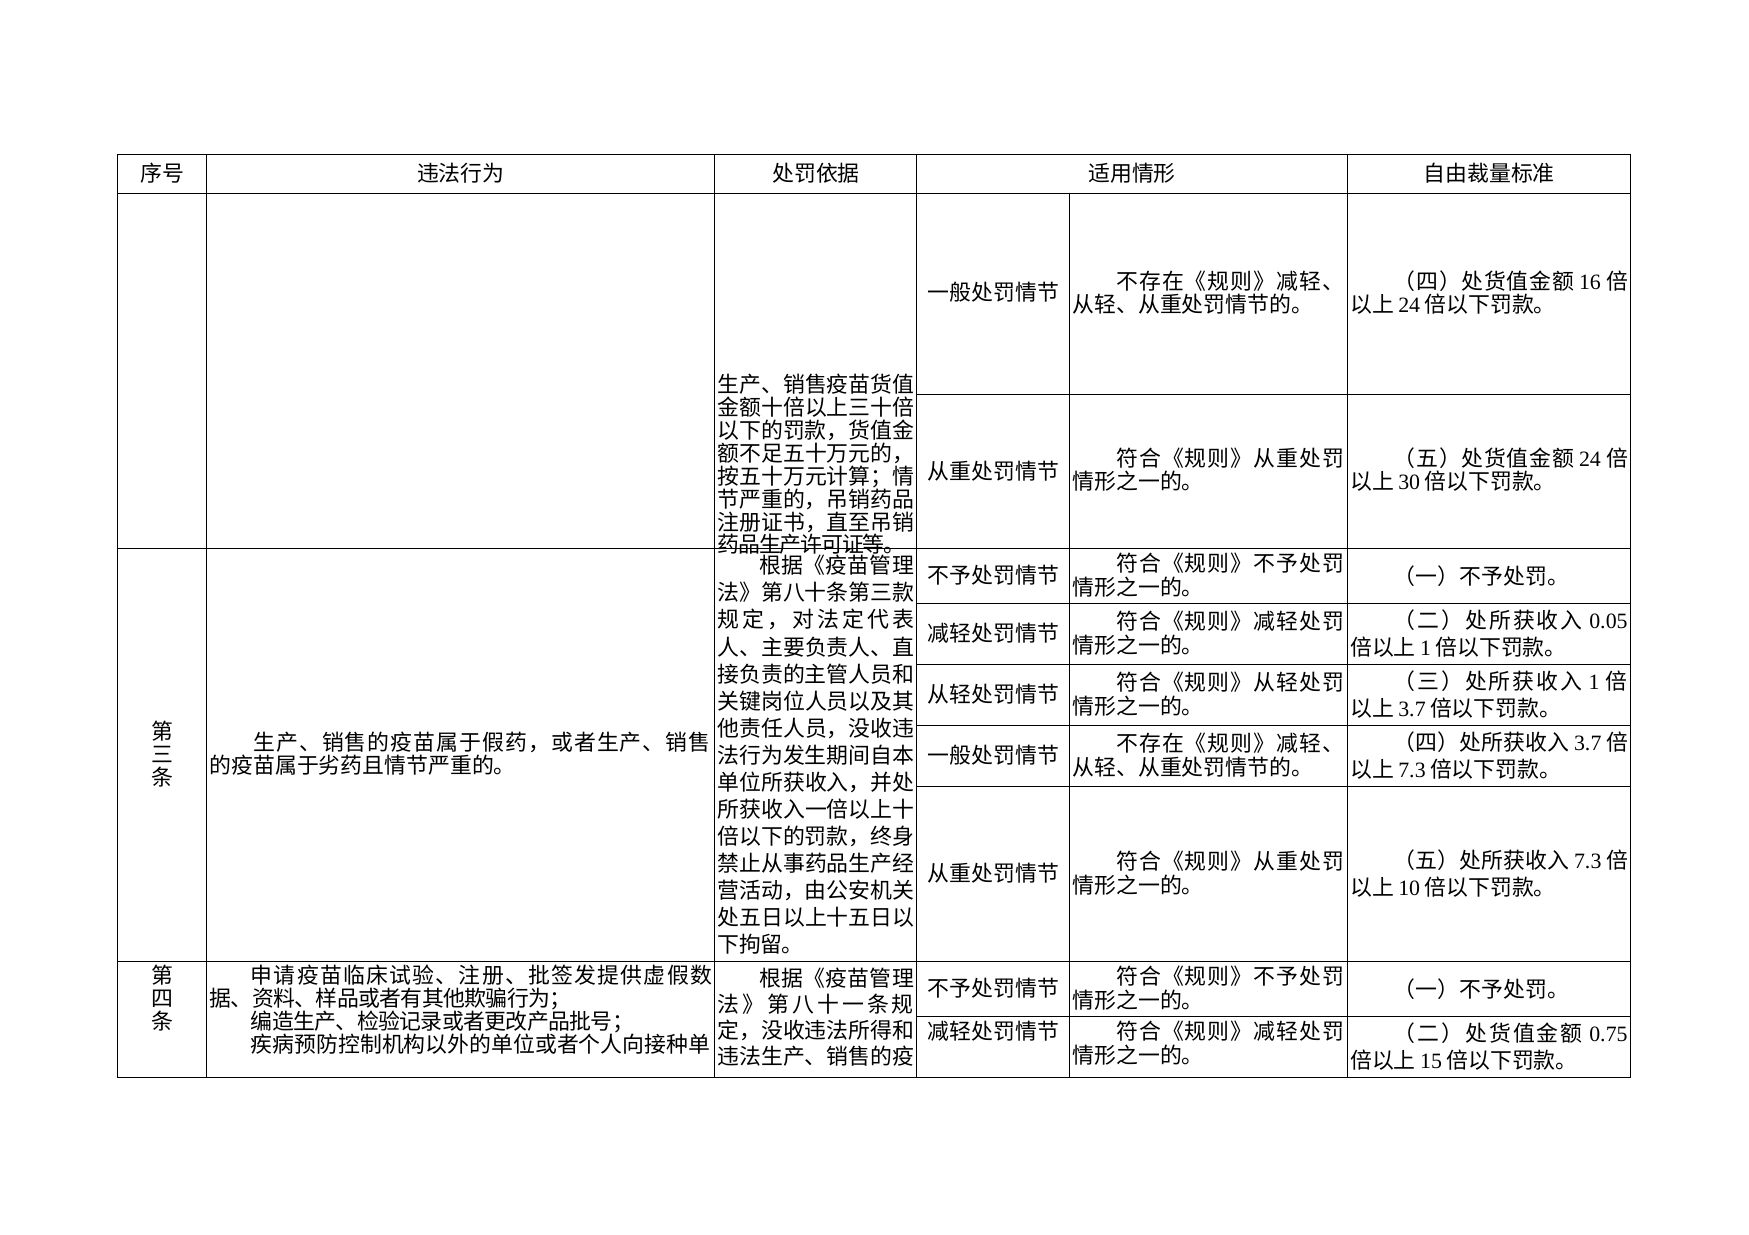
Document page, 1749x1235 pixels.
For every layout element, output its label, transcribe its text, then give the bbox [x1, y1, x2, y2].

table_cell 符合《规则》从重处罚情形之一的。 [1070, 395, 1347, 548]
table_cell 根据《疫苗管理法》第八十条第三款规定，对法定代表人、主要负责人、直接负责的主管人员和关键岗位人员以及其他责任人员，没收违法行为发生期间自本单位所获收入，并处所获收入一倍以上十倍以下的罚款，终身禁止从事药品生产经营活动，由公安机关处五日以上十五日以下拘留。 [715, 549, 916, 961]
table_cell （三）处所获收入1倍以上3.7倍以下罚款。 [1348, 665, 1630, 725]
table_cell 第 四 条 [118, 962, 206, 1077]
table_cell （一）不予处罚。 [1348, 962, 1630, 1016]
table_cell 减轻处罚情节 [917, 1017, 1069, 1077]
table_cell （一）不予处罚。 [1348, 549, 1630, 603]
table_cell 不存在《规则》减轻、从轻、从重处罚情节的。 [1070, 194, 1347, 394]
table_header 序号 [118, 155, 206, 192]
table_header 自由裁量标准 [1348, 155, 1630, 192]
table_cell （四）处货值金额16倍以上24倍以下罚款。 [1348, 194, 1630, 394]
table_cell 第 三 条 [118, 549, 206, 961]
table_cell 申请疫苗临床试验、注册、批签发提供虚假数据、资料、样品或者有其他欺骗行为； 编造生产、检验记录或者更改产品批号； 疾病预防控制机构以外的单位或者个人向接种单位供应疫苗； 委托生产疫苗未经批准； 生产工艺、生产场地、关键设备等发生变更按照规定应当经批准而未经批准； 更新疫苗说明书、标签按照规定应当经核准而未经核准； 申请疫苗批签发提供虚假数据、资料、样品或者有其他欺骗行为的， [207, 962, 714, 1077]
table_cell 一般处罚情节 [917, 726, 1069, 786]
table_cell 从轻处罚情节 [917, 665, 1069, 725]
table_cell 不予处罚情节 [917, 962, 1069, 1016]
table_cell 符合《规则》减轻处罚情形之一的。 [1070, 604, 1347, 664]
table_cell 根据《疫苗管理法》第八十一条规定，没收违法所得和违法生产、销售的疫苗以及专门用于违法生产疫苗的原料、辅料、包装材料、设备等物品，责令停产停业整顿，并处违法生产、销售疫苗货值金额十五倍以上五十倍以下的罚款，货值金额不足五十万元的，按五十万元计算。 [715, 962, 916, 1077]
table_cell 符合《规则》从轻处罚情形之一的。 [1070, 665, 1347, 725]
table_cell 减轻处罚情节 [917, 604, 1069, 664]
table_cell 不存在《规则》减轻、从轻、从重处罚情节的。 [1070, 726, 1347, 786]
table_cell 不予处罚情节 [917, 549, 1069, 603]
table_header 处罚依据 [715, 155, 916, 192]
table_cell （四）处所获收入3.7倍以上7.3倍以下罚款。 [1348, 726, 1630, 786]
table_cell （二）处所获收入0.05倍以上1倍以下罚款。 [1348, 604, 1630, 664]
table_header 适用情形 [917, 155, 1347, 192]
table_cell （二）处货值金额0.75倍以上15倍以下罚款。 [1348, 1017, 1630, 1077]
table_cell （五）处货值金额24倍以上30倍以下罚款。 [1348, 395, 1630, 548]
table_cell （五）处所获收入7.3倍以上10倍以下罚款。 [1348, 787, 1630, 961]
table_header 违法行为 [207, 155, 714, 192]
table_cell 一般处罚情节 [917, 194, 1069, 394]
table_cell 生产、销售的疫苗属于假药，或者生产、销售的疫苗属于劣药且情节严重的。 [207, 549, 714, 961]
table_cell 从重处罚情节 [917, 787, 1069, 961]
table_cell 符合《规则》不予处罚情形之一的。 [1070, 549, 1347, 603]
table_cell 符合《规则》不予处罚情形之一的。 [1070, 962, 1347, 1016]
table_cell 符合《规则》从重处罚情形之一的。 [1070, 787, 1347, 961]
table_cell 符合《规则》减轻处罚情形之一的。 [1070, 1017, 1347, 1077]
table_cell 从重处罚情节 [917, 395, 1069, 548]
